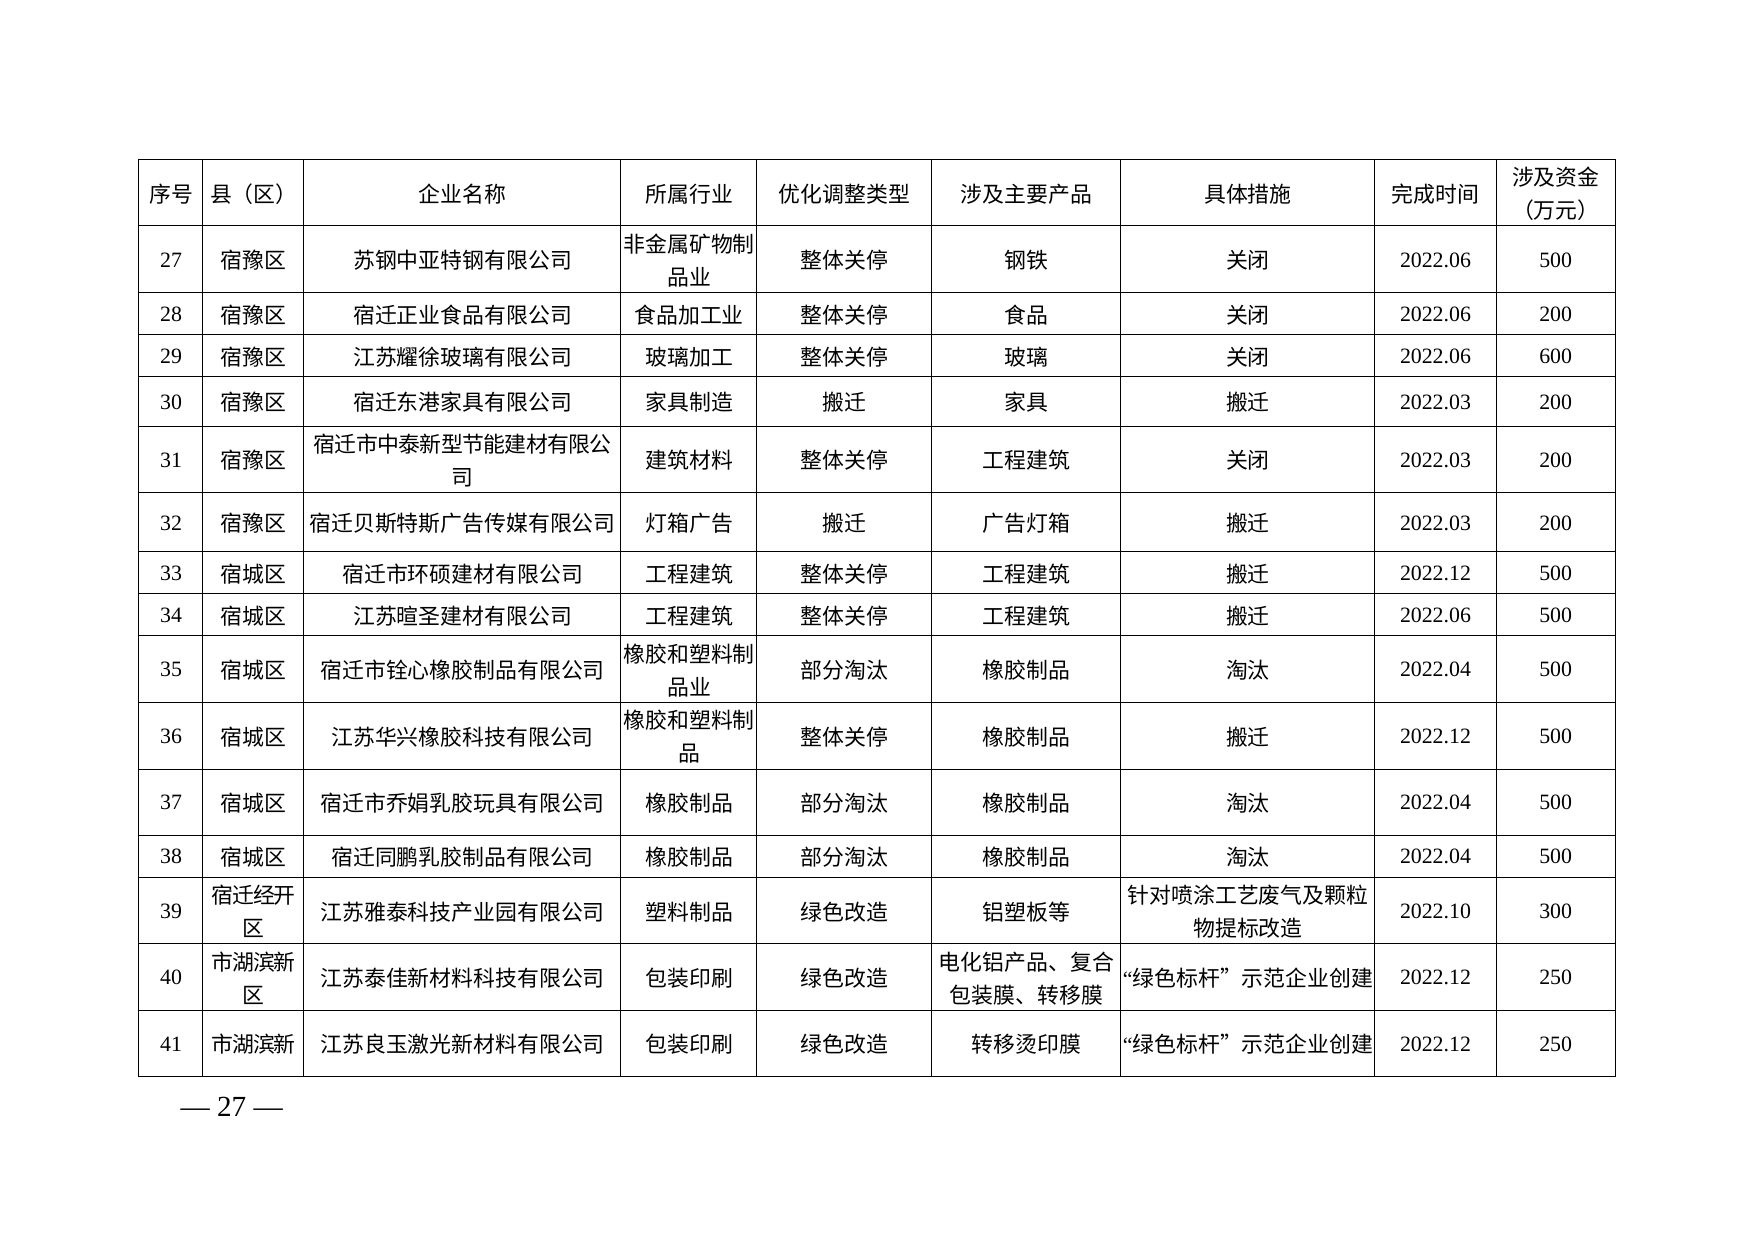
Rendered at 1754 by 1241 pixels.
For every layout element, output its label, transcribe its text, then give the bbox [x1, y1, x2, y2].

table_cell 30 [139, 377, 202, 426]
table_cell 28 [139, 293, 202, 334]
table_cell 500 [1497, 552, 1615, 593]
table_cell 2022.06 [1375, 293, 1496, 334]
table_cell 宿城区 [203, 594, 303, 635]
table_cell 37 [139, 770, 202, 834]
table_cell 搬迁 [1121, 594, 1374, 635]
table_cell 250 [1497, 1011, 1615, 1076]
table_cell 宿城区 [203, 770, 303, 834]
table_cell 宿豫区 [203, 427, 303, 492]
table_cell 300 [1497, 878, 1615, 943]
table_cell 淘汰 [1121, 770, 1374, 834]
table_header 涉及资金（万元） [1497, 160, 1615, 225]
table_cell 200 [1497, 293, 1615, 334]
table_cell 包装印刷 [621, 1011, 756, 1076]
table_cell 2022.03 [1375, 427, 1496, 492]
table_cell 市湖滨新区 [203, 1011, 303, 1076]
table_cell 钢铁 [932, 226, 1120, 292]
table_cell 200 [1497, 377, 1615, 426]
table_header 具体措施 [1121, 160, 1374, 225]
table_cell 搬迁 [1121, 552, 1374, 593]
table_cell 江苏暄圣建材有限公司 [304, 594, 620, 635]
table_cell 宿迁市乔娟乳胶玩具有限公司 [304, 770, 620, 834]
table_cell 宿豫区 [203, 493, 303, 551]
table_cell 搬迁 [757, 377, 931, 426]
table_cell 宿豫区 [203, 335, 303, 376]
table_cell 关闭 [1121, 226, 1374, 292]
table_cell 家具 [932, 377, 1120, 426]
table_cell 橡胶制品 [621, 770, 756, 834]
table_cell 玻璃加工 [621, 335, 756, 376]
table_cell 整体关停 [757, 293, 931, 334]
table_cell 2022.12 [1375, 1011, 1496, 1076]
table_cell 工程建筑 [621, 552, 756, 593]
table_cell 绿色改造 [757, 944, 931, 1010]
table_cell 35 [139, 636, 202, 702]
table_cell 500 [1497, 703, 1615, 768]
table_cell 搬迁 [1121, 493, 1374, 551]
table_cell 31 [139, 427, 202, 492]
table_cell 部分淘汰 [757, 836, 931, 877]
table_cell 2022.04 [1375, 636, 1496, 702]
table_cell 宿城区 [203, 636, 303, 702]
table_cell 橡胶制品 [621, 836, 756, 877]
table_cell 包装印刷 [621, 944, 756, 1010]
table_cell 江苏华兴橡胶科技有限公司 [304, 703, 620, 768]
table_cell 关闭 [1121, 293, 1374, 334]
table_cell 29 [139, 335, 202, 376]
table_cell 广告灯箱 [932, 493, 1120, 551]
table_cell 39 [139, 878, 202, 943]
table_cell 整体关停 [757, 552, 931, 593]
table_cell 600 [1497, 335, 1615, 376]
table_cell 塑料制品 [621, 878, 756, 943]
table_cell 宿豫区 [203, 226, 303, 292]
table_cell 2022.12 [1375, 552, 1496, 593]
table_cell 2022.03 [1375, 493, 1496, 551]
table_cell 食品加工业 [621, 293, 756, 334]
table_cell 2022.06 [1375, 594, 1496, 635]
table_cell 淘汰 [1121, 836, 1374, 877]
table_cell 搬迁 [757, 493, 931, 551]
table_cell 关闭 [1121, 427, 1374, 492]
table_cell 关闭 [1121, 335, 1374, 376]
table_cell 江苏雅泰科技产业园有限公司 [304, 878, 620, 943]
table_cell 工程建筑 [932, 594, 1120, 635]
table_cell 宿迁市中泰新型节能建材有限公司 [304, 427, 620, 492]
table_cell 橡胶制品 [932, 836, 1120, 877]
table_cell 工程建筑 [932, 552, 1120, 593]
table_cell 家具制造 [621, 377, 756, 426]
table_cell 500 [1497, 636, 1615, 702]
table_cell 工程建筑 [932, 427, 1120, 492]
table_cell 搬迁 [1121, 377, 1374, 426]
table_cell 淘汰 [1121, 636, 1374, 702]
table_cell 2022.12 [1375, 703, 1496, 768]
table_cell 工程建筑 [621, 594, 756, 635]
table_cell 宿迁同鹏乳胶制品有限公司 [304, 836, 620, 877]
table_cell 500 [1497, 836, 1615, 877]
table_cell 27 [139, 226, 202, 292]
table_cell 部分淘汰 [757, 636, 931, 702]
table_cell 橡胶和塑料制品业 [621, 636, 756, 702]
table_cell 200 [1497, 427, 1615, 492]
table_cell 针对喷涂工艺废气及颗粒物提标改造 [1121, 878, 1374, 943]
table_cell 食品 [932, 293, 1120, 334]
table_cell 玻璃 [932, 335, 1120, 376]
table_cell 2022.06 [1375, 335, 1496, 376]
table_cell 宿豫区 [203, 377, 303, 426]
table_cell 江苏泰佳新材料科技有限公司 [304, 944, 620, 1010]
table_cell 灯箱广告 [621, 493, 756, 551]
table_header 所属行业 [621, 160, 756, 225]
table_cell 宿城区 [203, 836, 303, 877]
table_cell 500 [1497, 770, 1615, 834]
table_cell 宿迁正业食品有限公司 [304, 293, 620, 334]
table_cell 200 [1497, 493, 1615, 551]
table_cell 江苏良玉激光新材料有限公司 [304, 1011, 620, 1076]
table_cell 搬迁 [1121, 703, 1374, 768]
table_cell 整体关停 [757, 703, 931, 768]
table_cell 36 [139, 703, 202, 768]
table_cell 250 [1497, 944, 1615, 1010]
table_cell 橡胶制品 [932, 770, 1120, 834]
table_header 完成时间 [1375, 160, 1496, 225]
table_cell 江苏耀徐玻璃有限公司 [304, 335, 620, 376]
table_cell 苏钢中亚特钢有限公司 [304, 226, 620, 292]
table_cell 电化铝产品、复合包装膜、转移膜 [932, 944, 1120, 1010]
table_cell “绿色标杆”示范企业创建 [1121, 1011, 1374, 1076]
table_cell 38 [139, 836, 202, 877]
table_cell 绿色改造 [757, 1011, 931, 1076]
table_cell 500 [1497, 594, 1615, 635]
table_cell 2022.10 [1375, 878, 1496, 943]
table_cell 宿城区 [203, 552, 303, 593]
table_cell 建筑材料 [621, 427, 756, 492]
table_cell 市湖滨新区 [203, 944, 303, 1010]
table_cell 34 [139, 594, 202, 635]
table_cell 宿豫区 [203, 293, 303, 334]
table_cell 整体关停 [757, 427, 931, 492]
table_cell 铝塑板等 [932, 878, 1120, 943]
table_cell 橡胶和塑料制品 [621, 703, 756, 768]
table_cell 宿迁经开区 [203, 878, 303, 943]
table_cell 40 [139, 944, 202, 1010]
table_header 企业名称 [304, 160, 620, 225]
table_cell “绿色标杆”示范企业创建 [1121, 944, 1374, 1010]
table_cell 宿迁市环硕建材有限公司 [304, 552, 620, 593]
table_cell 500 [1497, 226, 1615, 292]
table_cell 2022.04 [1375, 836, 1496, 877]
table_cell 非金属矿物制品业 [621, 226, 756, 292]
table_cell 宿迁贝斯特斯广告传媒有限公司 [304, 493, 620, 551]
table_cell 2022.04 [1375, 770, 1496, 834]
table_header 序号 [139, 160, 202, 225]
table_cell 整体关停 [757, 226, 931, 292]
table_header 优化调整类型 [757, 160, 931, 225]
table_cell 2022.06 [1375, 226, 1496, 292]
table_cell 橡胶制品 [932, 703, 1120, 768]
table_cell 宿迁市铨心橡胶制品有限公司 [304, 636, 620, 702]
table_cell 33 [139, 552, 202, 593]
table_cell 橡胶制品 [932, 636, 1120, 702]
table_header 县（区） [203, 160, 303, 225]
table_cell 宿城区 [203, 703, 303, 768]
table_cell 2022.12 [1375, 944, 1496, 1010]
table_cell 41 [139, 1011, 202, 1076]
table_cell 整体关停 [757, 594, 931, 635]
table_cell 2022.03 [1375, 377, 1496, 426]
table_cell 转移烫印膜 [932, 1011, 1120, 1076]
table_cell 整体关停 [757, 335, 931, 376]
table_header 涉及主要产品 [932, 160, 1120, 225]
table_cell 宿迁东港家具有限公司 [304, 377, 620, 426]
table_cell 绿色改造 [757, 878, 931, 943]
table_cell 32 [139, 493, 202, 551]
table_cell 部分淘汰 [757, 770, 931, 834]
